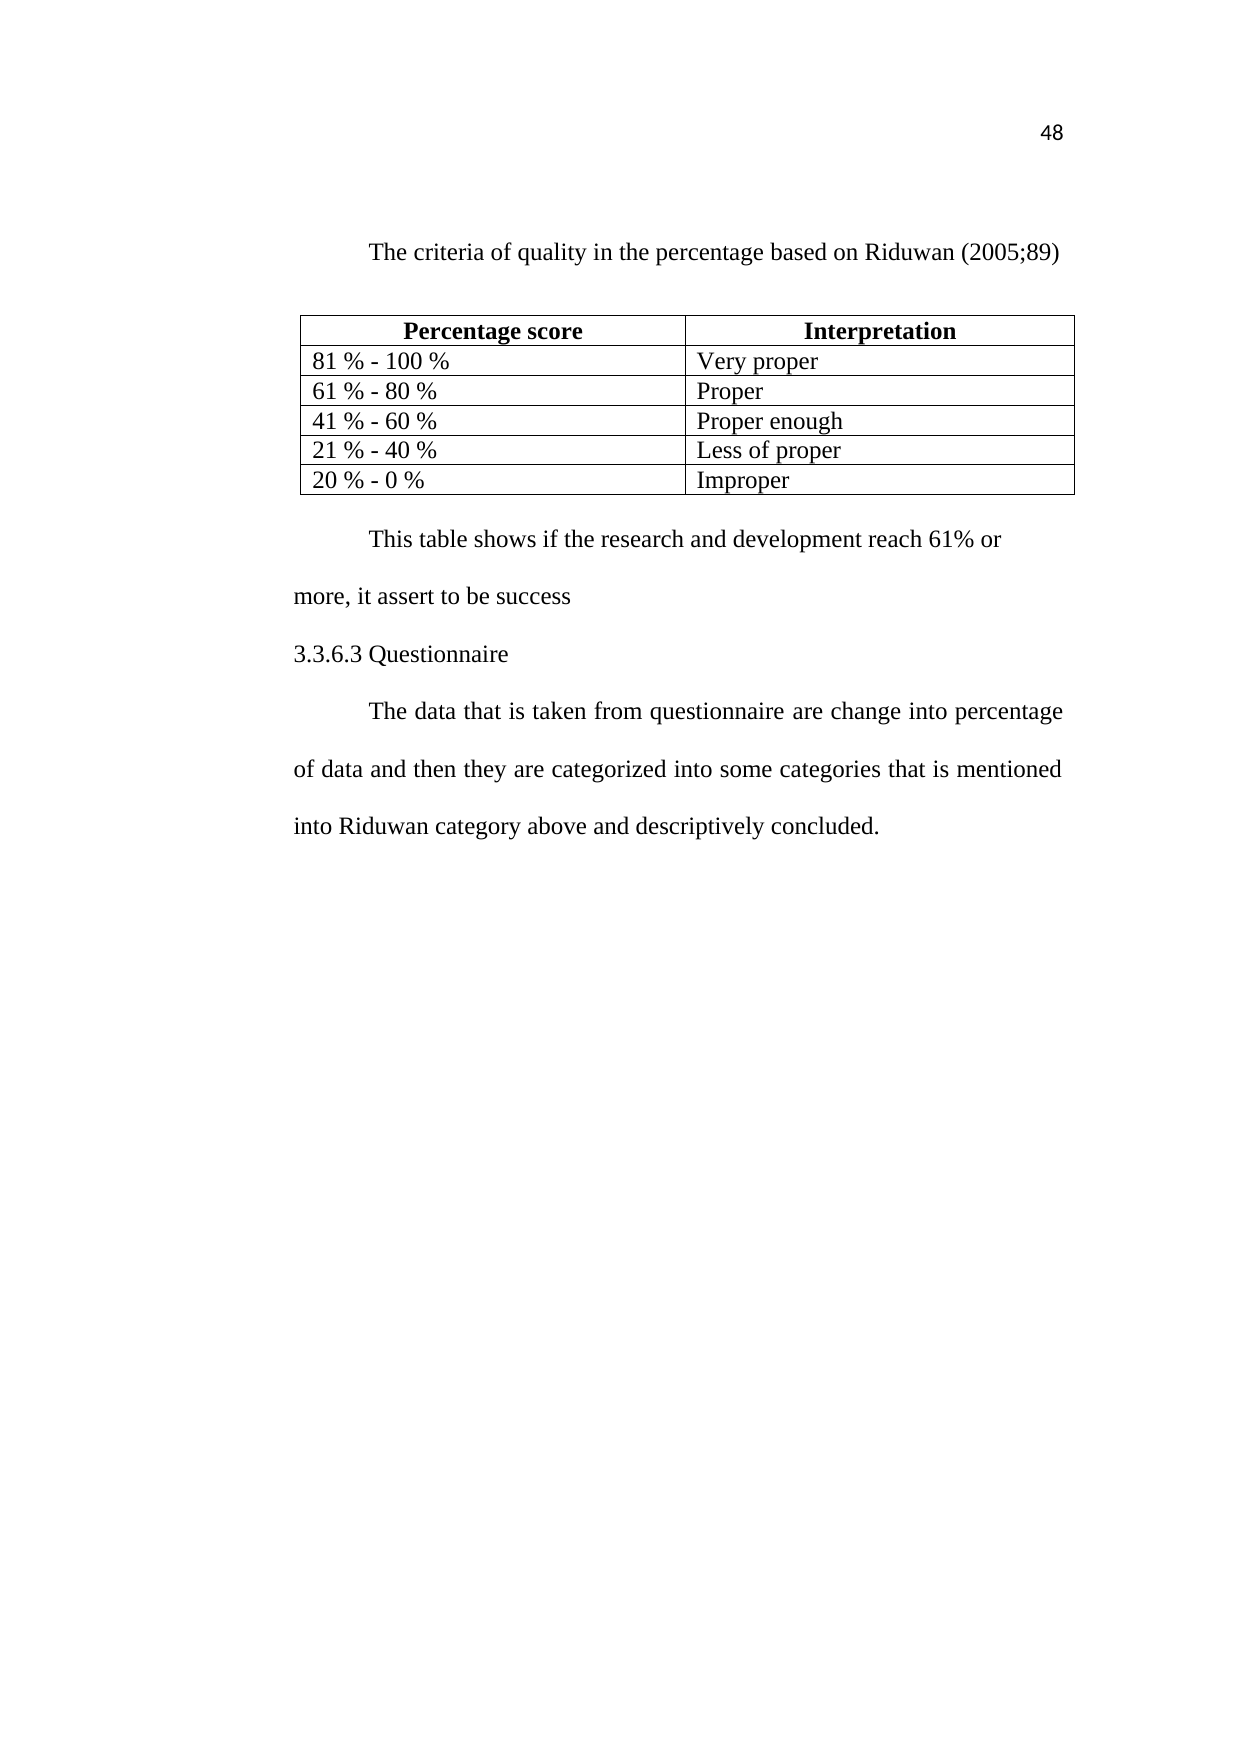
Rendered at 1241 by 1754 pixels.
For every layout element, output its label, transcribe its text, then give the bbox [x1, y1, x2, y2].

list Questionnaire [293, 639, 1063, 668]
table_cell Less of proper [686, 436, 1074, 464]
text This table shows if the research and development reach 61% or more, it assert to be success [293, 524, 1063, 610]
table_cell Very proper [686, 346, 1074, 375]
text The criteria of quality in the percentage based on Riduwan (2005;89) [293, 237, 1063, 266]
list The data that is taken from questionnaire are change into percentage of data and then they are categorized into some categories that is mentioned into Riduwan category above and descriptively concluded. [293, 696, 1063, 840]
table_cell 81 % - 100 % [301, 346, 685, 375]
table_cell 21 % - 40 % [301, 436, 685, 464]
table_cell 61 % - 80 % [301, 376, 685, 405]
table_cell Proper [686, 376, 1074, 405]
table_cell 41 % - 60 % [301, 406, 685, 434]
table_cell Proper enough [686, 406, 1074, 434]
table_header Interpretation [686, 316, 1074, 345]
table_cell Improper [686, 465, 1074, 494]
table_cell 20 % - 0 % [301, 465, 685, 494]
table_header Percentage score [301, 316, 685, 345]
